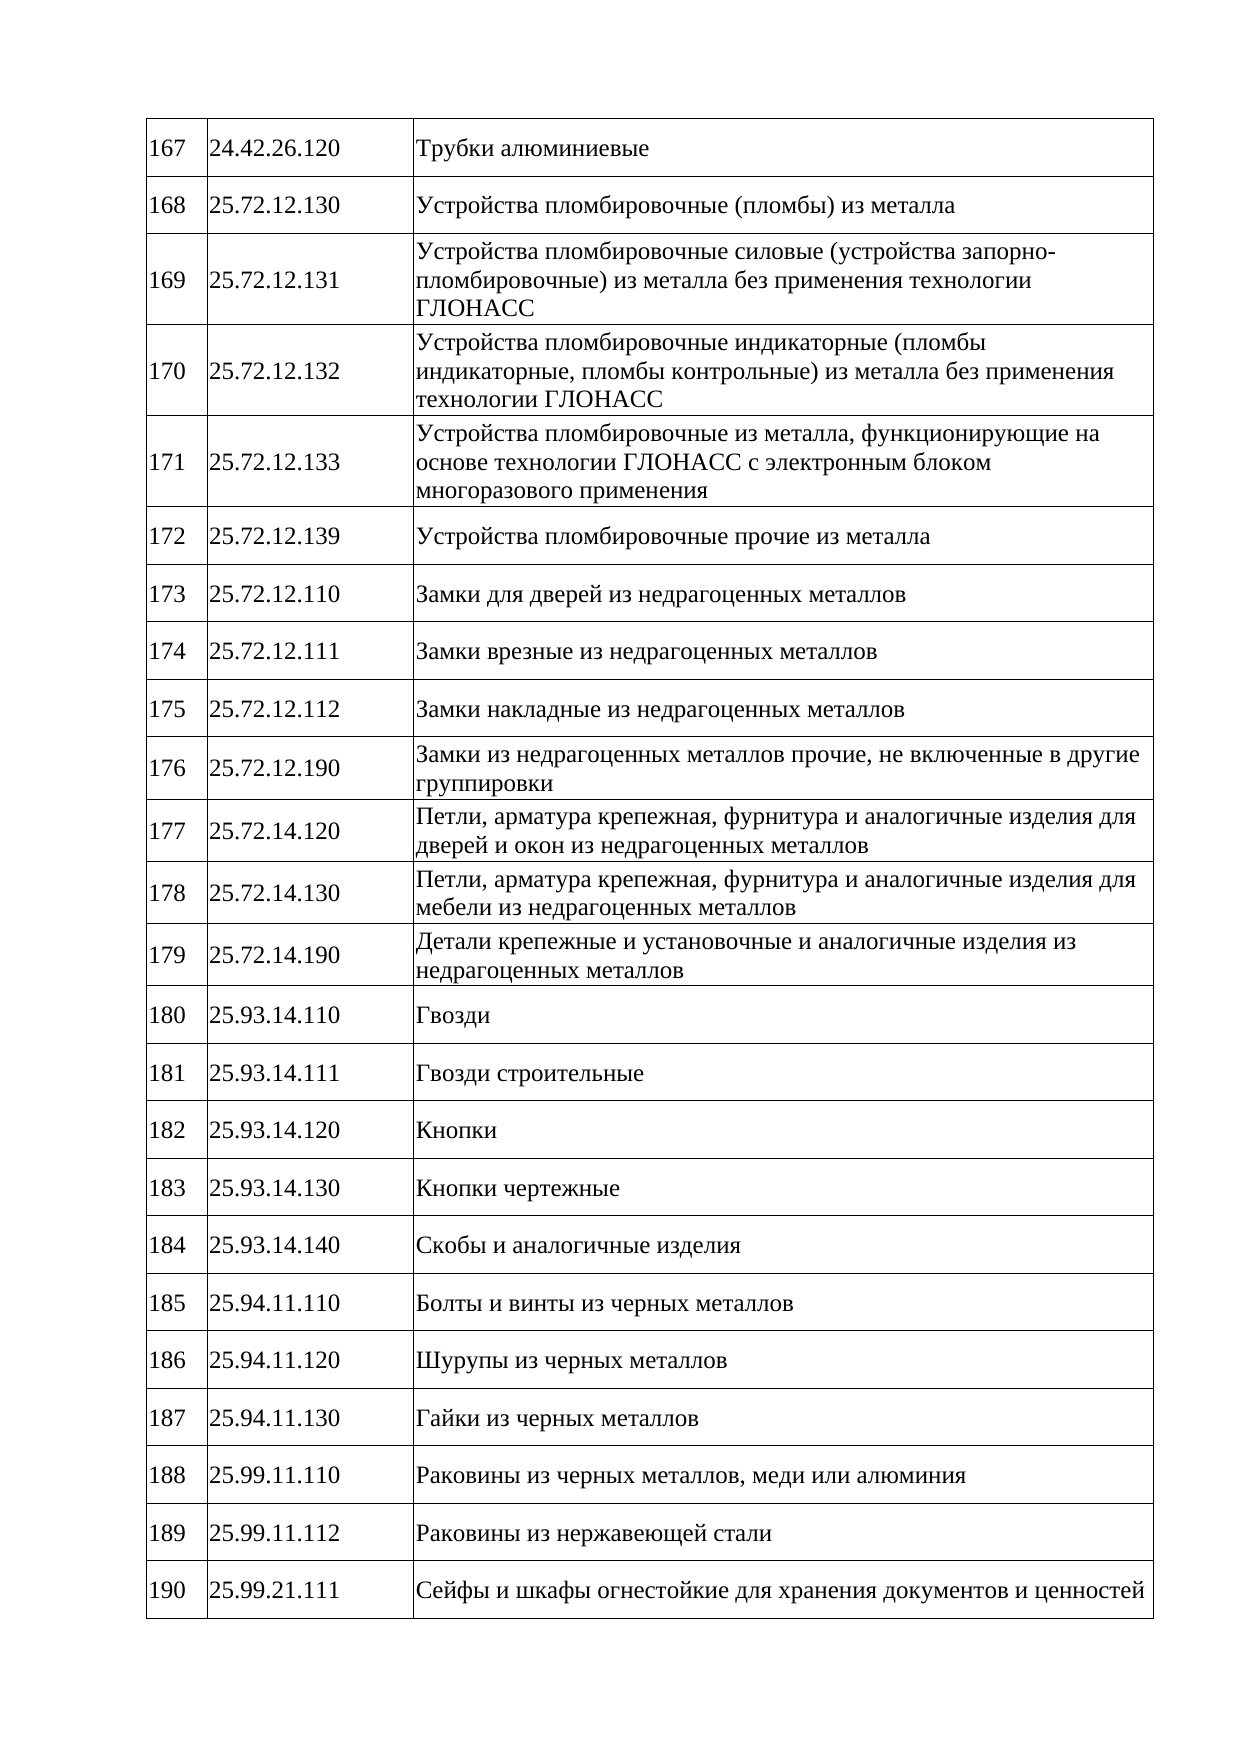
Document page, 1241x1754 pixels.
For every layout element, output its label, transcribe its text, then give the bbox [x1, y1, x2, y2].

table_cell Скобы и аналогичные изделия [414, 1216, 1153, 1273]
table_cell 173 [147, 565, 207, 621]
table_cell 174 [147, 622, 207, 679]
table_cell Замки для дверей из недрагоценных металлов [414, 565, 1153, 621]
table_cell 189 [147, 1504, 207, 1560]
table_cell 25.72.14.130 [208, 862, 413, 923]
table_cell Сейфы и шкафы огнестойкие для хранения документов и ценностей [414, 1561, 1153, 1618]
table_cell Устройства пломбировочные индикаторные (пломбы индикаторные, пломбы контрольные) из металла без применения технологии ГЛОНАСС [414, 325, 1153, 415]
table_cell 25.93.14.140 [208, 1216, 413, 1273]
table_cell 25.99.11.112 [208, 1504, 413, 1560]
table_cell 190 [147, 1561, 207, 1618]
table_cell 183 [147, 1159, 207, 1215]
table_cell 170 [147, 325, 207, 415]
table_cell Гвозди строительные [414, 1044, 1153, 1100]
table_cell Болты и винты из черных металлов [414, 1274, 1153, 1330]
table_cell 25.94.11.120 [208, 1331, 413, 1388]
table_cell Трубки алюминиевые [414, 119, 1153, 176]
table_cell 188 [147, 1446, 207, 1503]
table_cell 25.94.11.110 [208, 1274, 413, 1330]
table_cell 172 [147, 507, 207, 564]
table_cell 25.72.12.110 [208, 565, 413, 621]
table_cell 25.72.12.111 [208, 622, 413, 679]
table_cell Шурупы из черных металлов [414, 1331, 1153, 1388]
table_cell 25.72.12.130 [208, 177, 413, 233]
table_cell 184 [147, 1216, 207, 1273]
table_cell Гвозди [414, 986, 1153, 1043]
table_cell 25.72.14.190 [208, 924, 413, 985]
table_cell Устройства пломбировочные из металла, функционирующие на основе технологии ГЛОНАСС с электронным блоком многоразового применения [414, 416, 1153, 506]
table_cell 185 [147, 1274, 207, 1330]
table_cell 25.72.12.133 [208, 416, 413, 506]
table_cell 25.94.11.130 [208, 1389, 413, 1445]
table_cell 25.72.14.120 [208, 800, 413, 861]
table_cell 169 [147, 234, 207, 324]
table_cell Кнопки чертежные [414, 1159, 1153, 1215]
table_cell Замки из недрагоценных металлов прочие, не включенные в другие группировки [414, 737, 1153, 798]
table_cell Раковины из черных металлов, меди или алюминия [414, 1446, 1153, 1503]
table_cell Детали крепежные и установочные и аналогичные изделия из недрагоценных металлов [414, 924, 1153, 985]
table_cell Устройства пломбировочные (пломбы) из металла [414, 177, 1153, 233]
table_cell 25.99.21.111 [208, 1561, 413, 1618]
table_cell 182 [147, 1101, 207, 1158]
table_cell 25.93.14.120 [208, 1101, 413, 1158]
table_cell 25.72.12.139 [208, 507, 413, 564]
table_cell 176 [147, 737, 207, 798]
table_cell 25.93.14.130 [208, 1159, 413, 1215]
table_cell 167 [147, 119, 207, 176]
table_cell 168 [147, 177, 207, 233]
table_cell 180 [147, 986, 207, 1043]
table_cell 171 [147, 416, 207, 506]
table_cell Гайки из черных металлов [414, 1389, 1153, 1445]
table_cell 175 [147, 680, 207, 736]
table_cell Раковины из нержавеющей стали [414, 1504, 1153, 1560]
table_cell 178 [147, 862, 207, 923]
table_cell 25.93.14.111 [208, 1044, 413, 1100]
table_cell Замки накладные из недрагоценных металлов [414, 680, 1153, 736]
table_cell 177 [147, 800, 207, 861]
table_cell 186 [147, 1331, 207, 1388]
table_cell Кнопки [414, 1101, 1153, 1158]
table_cell 181 [147, 1044, 207, 1100]
table_cell Устройства пломбировочные силовые (устройства запорно-пломбировочные) из металла без применения технологии ГЛОНАСС [414, 234, 1153, 324]
table_cell Петли, арматура крепежная, фурнитура и аналогичные изделия для дверей и окон из недрагоценных металлов [414, 800, 1153, 861]
table_cell 179 [147, 924, 207, 985]
table_cell Петли, арматура крепежная, фурнитура и аналогичные изделия для мебели из недрагоценных металлов [414, 862, 1153, 923]
table_cell 25.93.14.110 [208, 986, 413, 1043]
table_cell 25.72.12.190 [208, 737, 413, 798]
table_cell 25.72.12.112 [208, 680, 413, 736]
table_cell Устройства пломбировочные прочие из металла [414, 507, 1153, 564]
table_cell 187 [147, 1389, 207, 1445]
table_cell 25.99.11.110 [208, 1446, 413, 1503]
table_cell 25.72.12.131 [208, 234, 413, 324]
table_cell Замки врезные из недрагоценных металлов [414, 622, 1153, 679]
table_cell 24.42.26.120 [208, 119, 413, 176]
table_cell 25.72.12.132 [208, 325, 413, 415]
